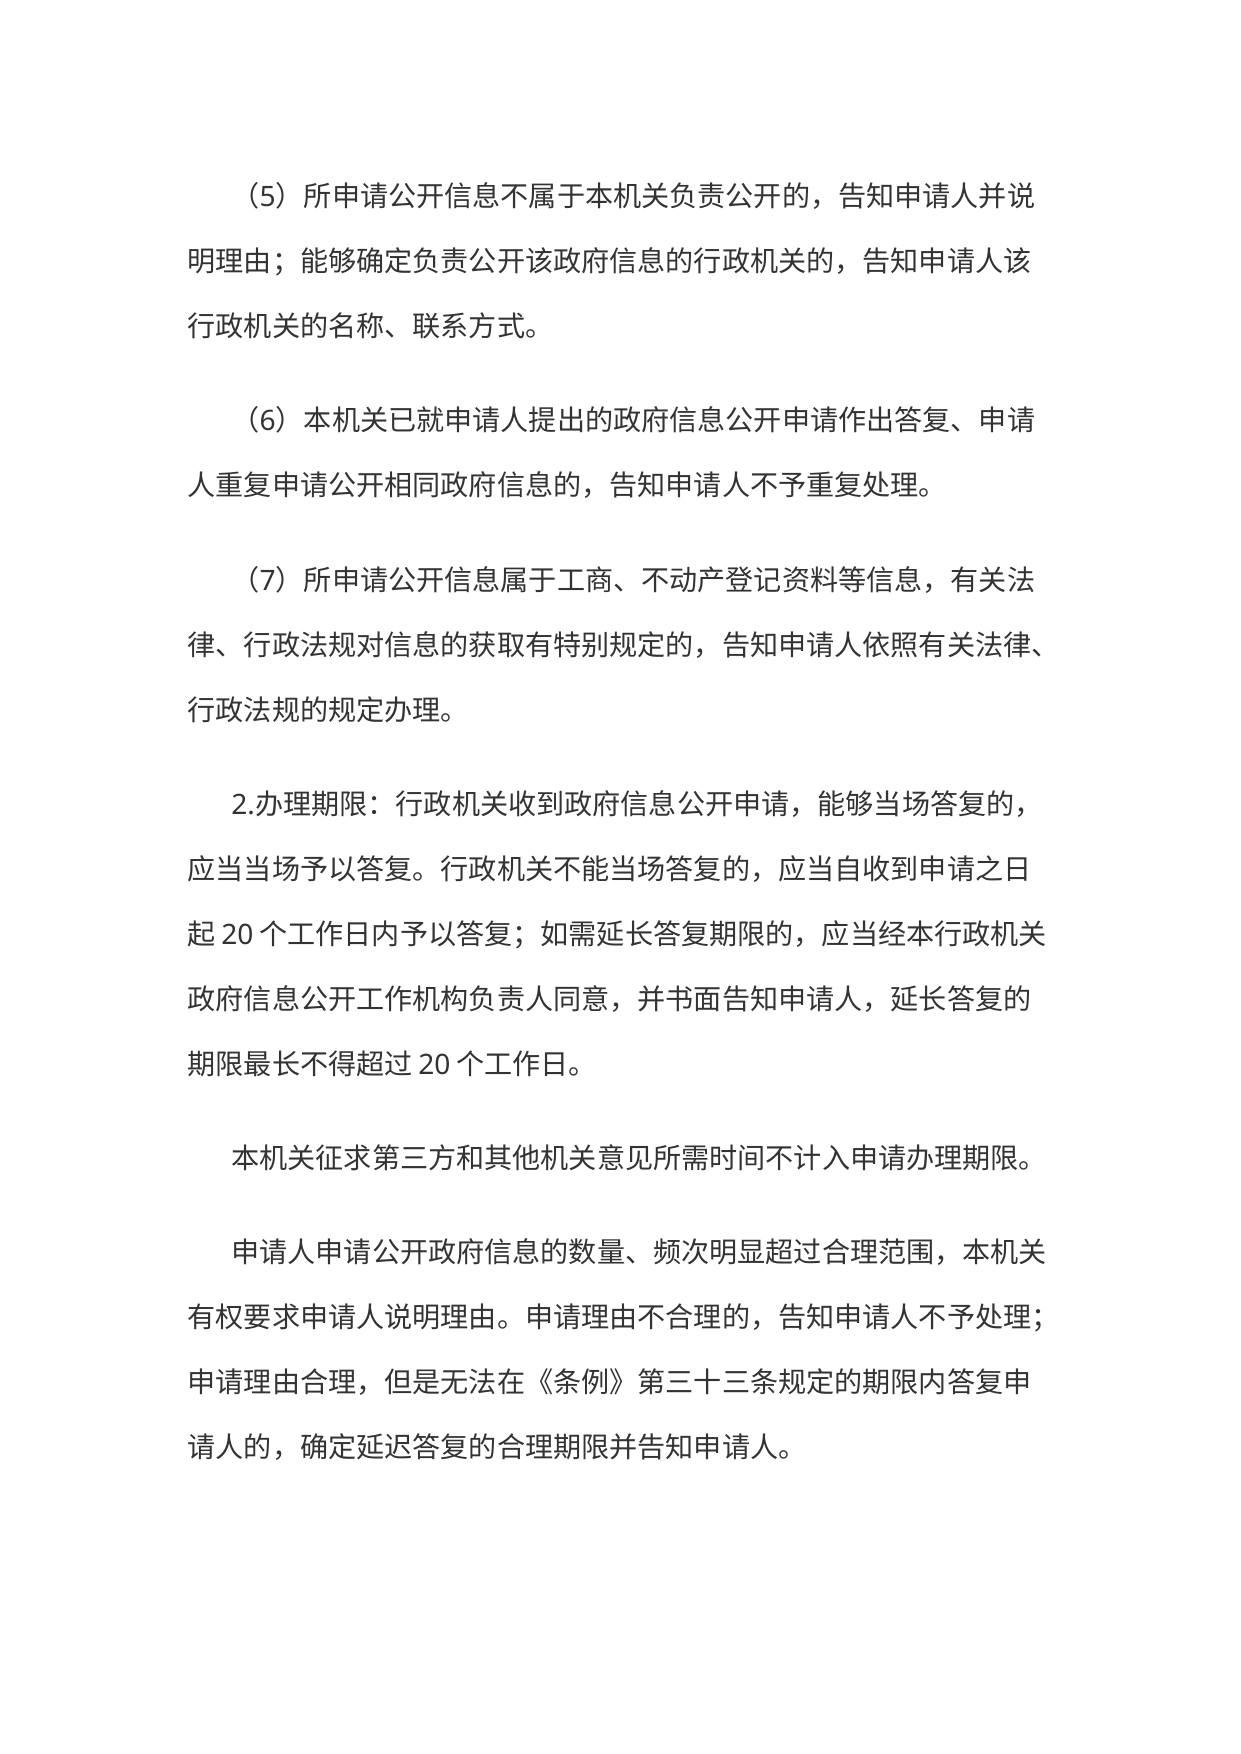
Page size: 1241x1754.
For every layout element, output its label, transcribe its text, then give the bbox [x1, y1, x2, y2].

text 2.办理期限：行政机关收到政府信息公开申请，能够当场答复的，应当当场予以答复。行政机关不能当场答复的，应当自收到申请之日起20个工作日内予以答复；如需延长答复期限的，应当经本行政机关政府信息公开工作机构负责人同意，并书面告知申请人，延长答复的期限最长不得超过20个工作日。 [187, 769, 1053, 1094]
text 本机关征求第三方和其他机关意见所需时间不计入申请办理期限。 [187, 1124, 1053, 1189]
text （6）本机关已就申请人提出的政府信息公开申请作出答复、申请人重复申请公开相同政府信息的，告知申请人不予重复处理。 [187, 386, 1053, 516]
text （7）所申请公开信息属于工商、不动产登记资料等信息，有关法律、行政法规对信息的获取有特别规定的，告知申请人依照有关法律、行政法规的规定办理。 [187, 545, 1053, 740]
text 申请人申请公开政府信息的数量、频次明显超过合理范围，本机关有权要求申请人说明理由。申请理由不合理的，告知申请人不予处理；申请理由合理，但是无法在《条例》第三十三条规定的期限内答复申请人的，确定延迟答复的合理期限并告知申请人。 [187, 1218, 1053, 1478]
text （5）所申请公开信息不属于本机关负责公开的，告知申请人并说明理由；能够确定负责公开该政府信息的行政机关的，告知申请人该行政机关的名称、联系方式。 [187, 162, 1053, 357]
